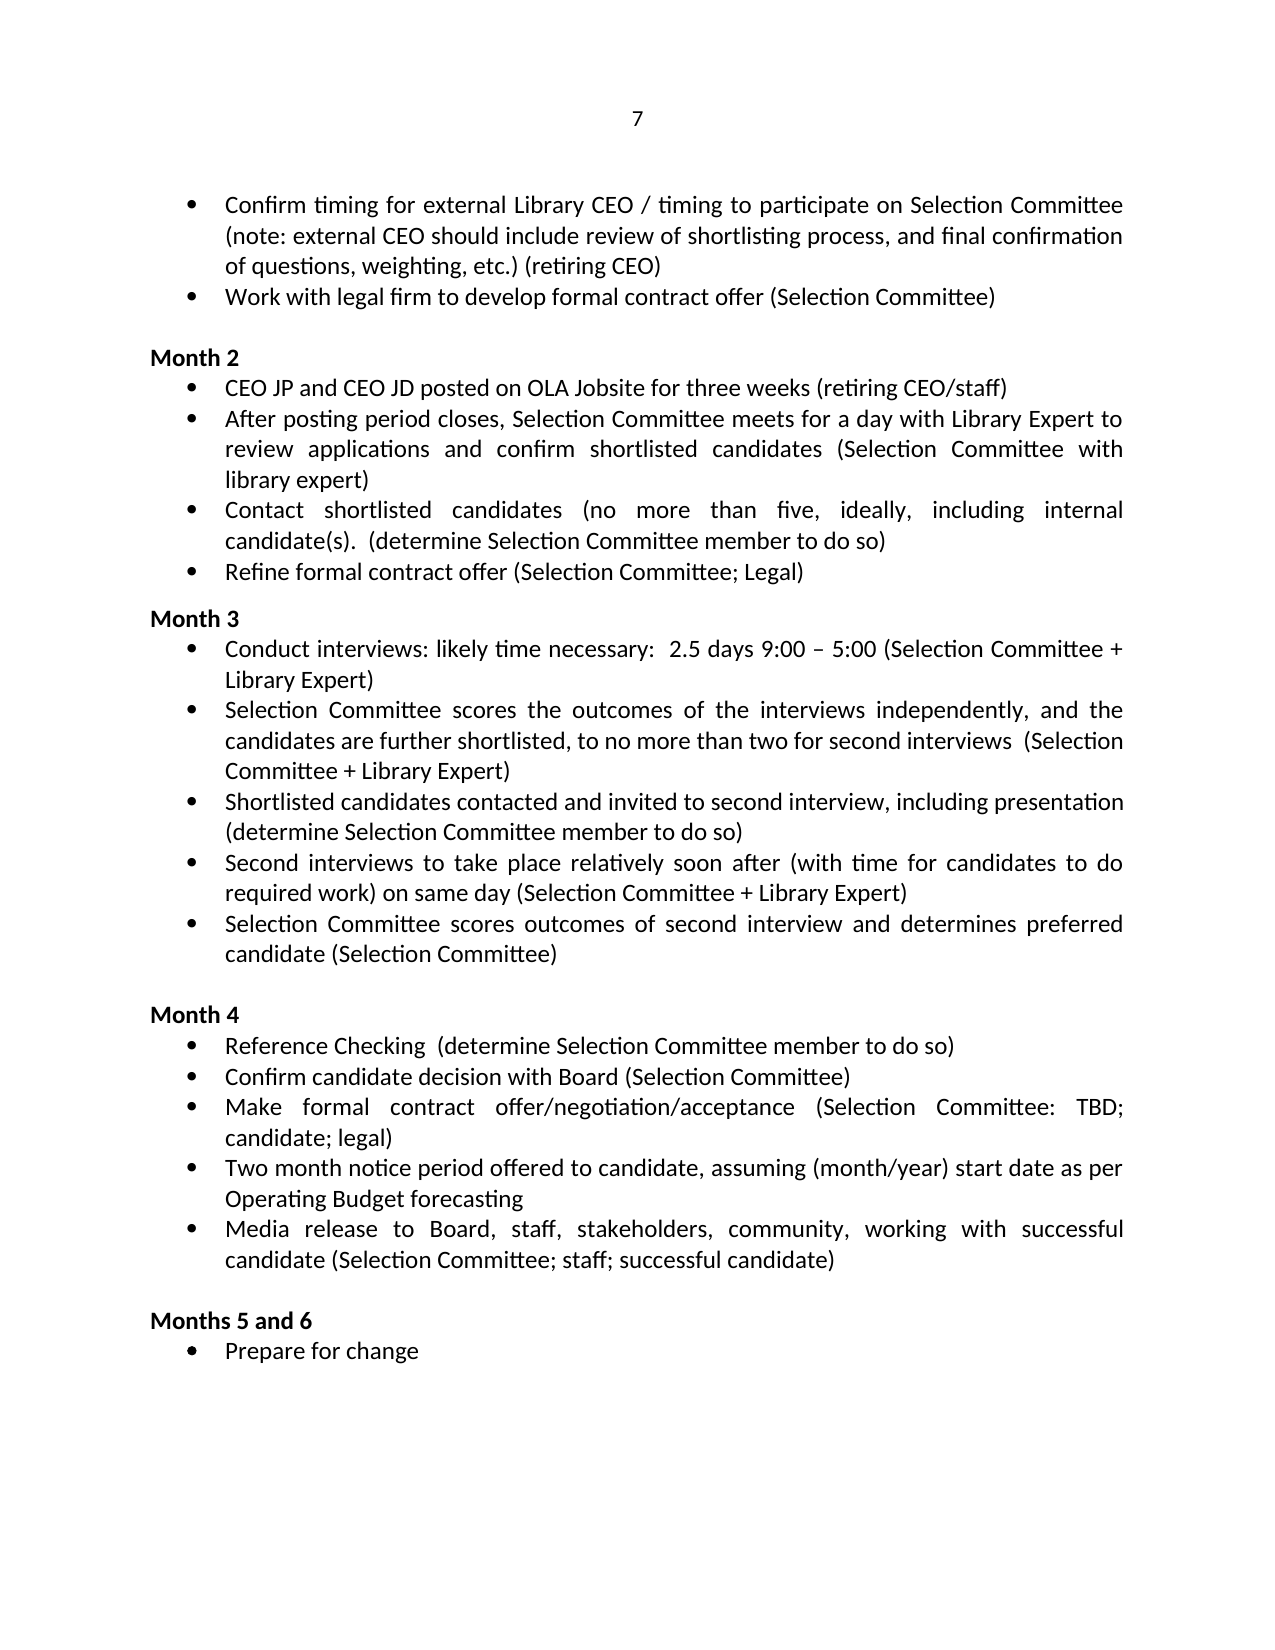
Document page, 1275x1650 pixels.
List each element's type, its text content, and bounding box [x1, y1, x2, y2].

list Reference Checking (determine Selection Committee member to do so) [187, 1030, 1125, 1061]
list Contact shortlisted candidates (no more than five, ideally, including internal candidate(s). (determine Selection Committee member to do so) [187, 494, 1125, 556]
list Work with legal firm to develop formal contract offer (Selection Committee) [187, 281, 1125, 311]
list Shortlisted candidates contacted and invited to second interview, including presentation (determine Selection Committee member to do so) [187, 786, 1125, 847]
text Month 2 [150, 342, 1125, 372]
text Month 3 [150, 603, 1125, 633]
text Months 5 and 6 [150, 1305, 1125, 1335]
list Selection Committee scores outcomes of second interview and determines preferred candidate (Selection Committee) [187, 908, 1125, 969]
list Refine formal contract offer (Selection Committee; Legal) [187, 556, 1125, 586]
list Prepare for change [187, 1335, 1125, 1366]
list Second interviews to take place relatively soon after (with time for candidates to do required work) on same day (Selection Committee + Library Expert) [187, 847, 1125, 908]
text Month 4 [150, 999, 1125, 1030]
list Two month notice period offered to candidate, assuming (month/year) start date as per Operating Budget forecasting [187, 1152, 1125, 1213]
list After posting period closes, Selection Committee meets for a day with Library Expert to review applications and confirm shortlisted candidates (Selection Committee with library expert) [187, 403, 1125, 494]
list CEO JP and CEO JD posted on OLA Jobsite for three weeks (retiring CEO/staff) [187, 372, 1125, 403]
list Conduct interviews: likely time necessary: 2.5 days 9:00 – 5:00 (Selection Committee + Library Expert) [187, 633, 1125, 694]
list Make formal contract offer/negotiation/acceptance (Selection Committee: TBD; candidate; legal) [187, 1091, 1125, 1152]
list Selection Committee scores the outcomes of the interviews independently, and the candidates are further shortlisted, to no more than two for second interviews (Selection Committee + Library Expert) [187, 694, 1125, 786]
list Confirm timing for external Library CEO / timing to participate on Selection Committee (note: external CEO should include review of shortlisting process, and final confirmation of questions, weighting, etc.) (retiring CEO) [187, 189, 1125, 281]
list Media release to Board, staff, stakeholders, community, working with successful candidate (Selection Committee; staff; successful candidate) [187, 1213, 1125, 1274]
list Confirm candidate decision with Board (Selection Committee) [187, 1061, 1125, 1091]
